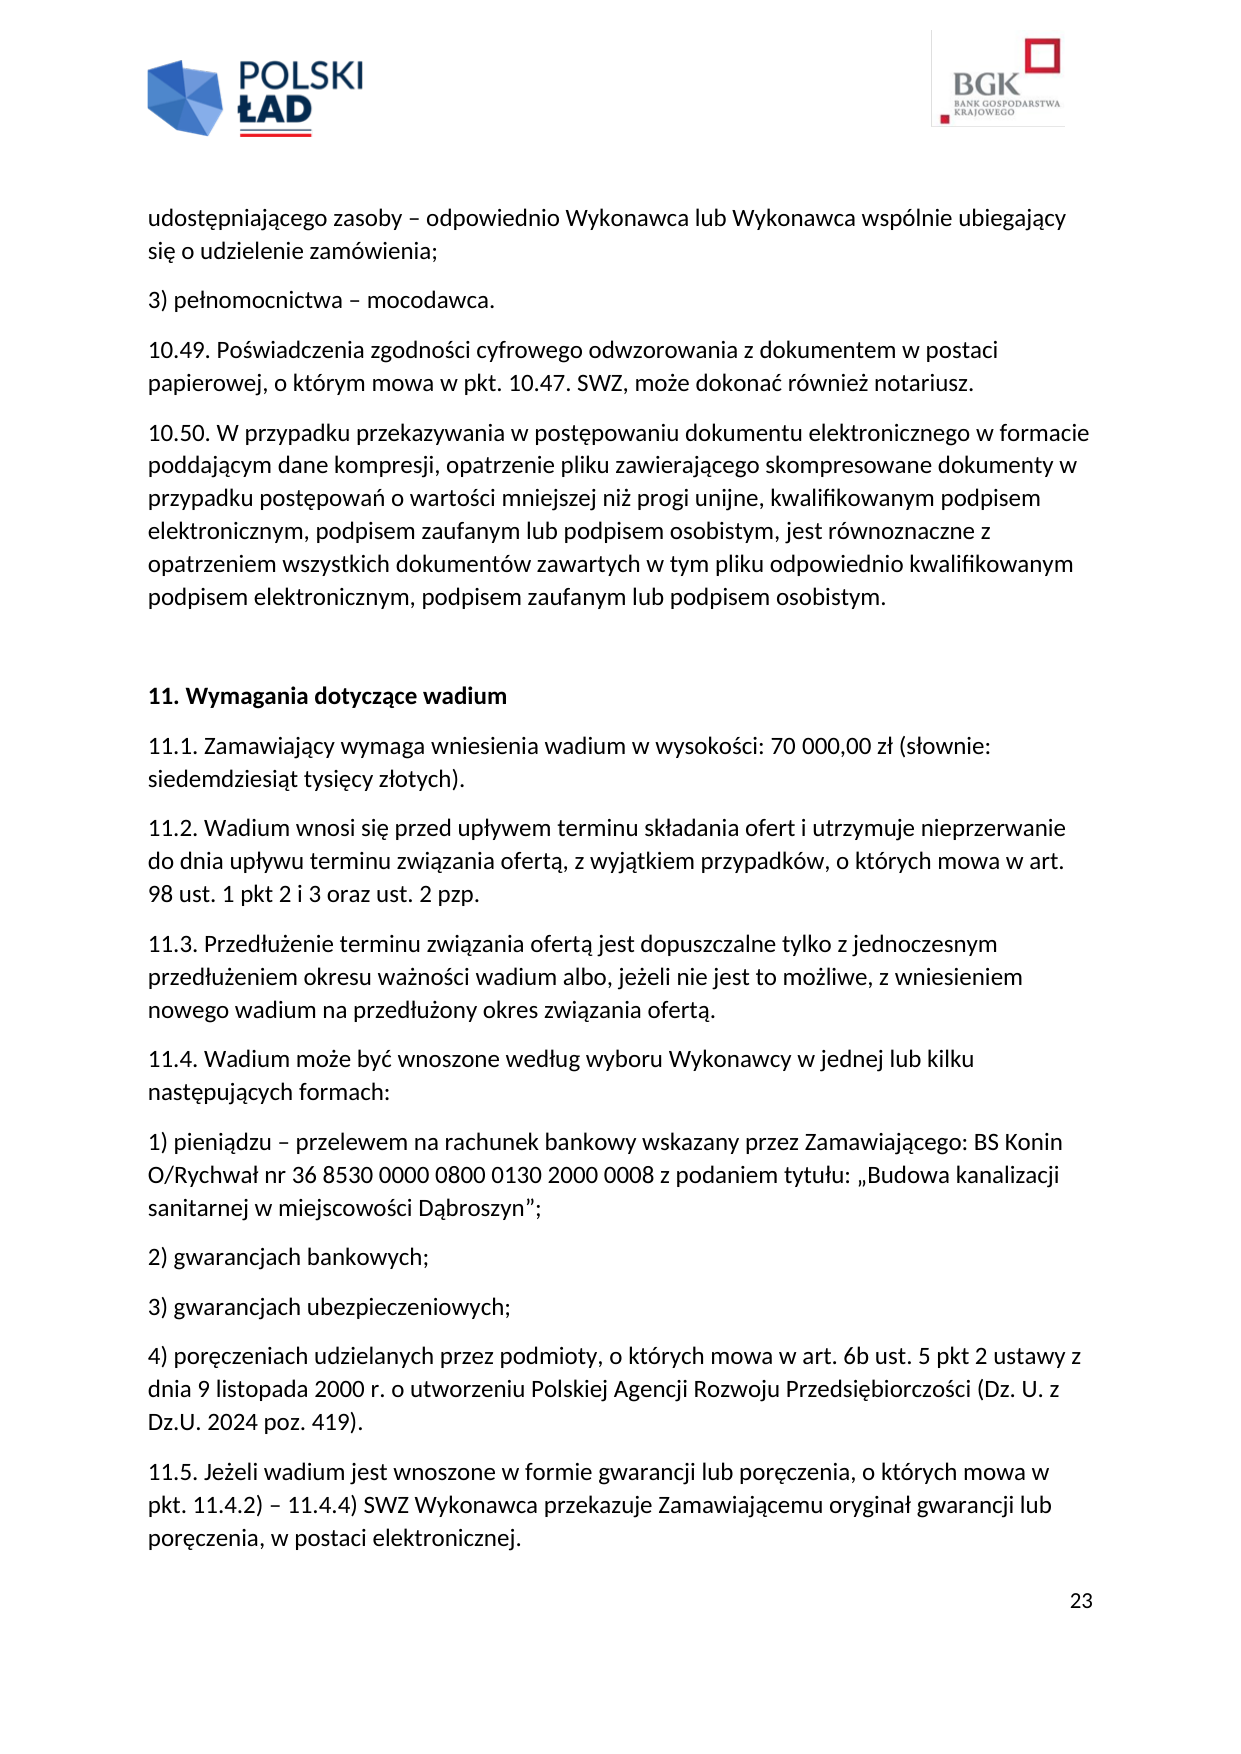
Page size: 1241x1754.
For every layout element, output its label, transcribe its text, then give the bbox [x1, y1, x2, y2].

text 11.2. Wadium wnosi się przed upływem terminu składania ofert i utrzymuje nieprzerwanie do dnia upływu terminu związania ofertą, z wyjątkiem przypadków, o których mowa w art. 98 ust. 1 pkt 2 i 3 oraz ust. 2 pzp. [148, 812, 1093, 909]
text 1) pieniądzu – przelewem na rachunek bankowy wskazany przez Zamawiającego: BS Konin O/Rychwał nr 36 8530 0000 0800 0130 2000 0008 z podaniem tytułu: „Budowa kanalizacji sanitarnej w miejscowości Dąbroszyn”; [148, 1126, 1093, 1222]
text 11.5. Jeżeli wadium jest wnoszone w formie gwarancji lub poręczenia, o których mowa w pkt. 11.4.2) – 11.4.4) SWZ Wykonawca przekazuje Zamawiającemu oryginał gwarancji lub poręczenia, w postaci elektronicznej. [148, 1456, 1093, 1552]
text 10.49. Poświadczenia zgodności cyfrowego odwzorowania z dokumentem w postaci papierowej, o którym mowa w pkt. 10.47. SWZ, może dokonać również notariusz. [148, 334, 1093, 398]
picture [147, 30, 1065, 137]
text 2) gwarancjach bankowych; [148, 1241, 1093, 1272]
text 11. Wymagania dotyczące wadium [148, 680, 1093, 711]
text 11.1. Zamawiający wymaga wniesienia wadium w wysokości: 70 000,00 zł (słownie: siedemdziesiąt tysięcy złotych). [148, 730, 1093, 793]
text 11.3. Przedłużenie terminu związania ofertą jest dopuszczalne tylko z jednoczesnym przedłużeniem okresu ważności wadium albo, jeżeli nie jest to możliwe, z wniesieniem nowego wadium na przedłużony okres związania ofertą. [148, 928, 1093, 1024]
text 4) poręczeniach udzielanych przez podmioty, o których mowa w art. 6b ust. 5 pkt 2 ustawy z dnia 9 listopada 2000 r. o utworzeniu Polskiej Agencji Rozwoju Przedsiębiorczości (Dz. U. z Dz.U. 2024 poz. 419). [148, 1340, 1093, 1437]
text 3) pełnomocnictwa – mocodawca. [148, 284, 1093, 315]
text 10.50. W przypadku przekazywania w postępowaniu dokumentu elektronicznego w formacie poddającym dane kompresji, opatrzenie pliku zawierającego skompresowane dokumenty w przypadku postępowań o wartości mniejszej niż progi unijne, kwalifikowanym podpisem elektronicznym, podpisem zaufanym lub podpisem osobistym, jest równoznaczne z opatrzeniem wszystkich dokumentów zawartych w tym pliku odpowiednio kwalifikowanym podpisem elektronicznym, podpisem zaufanym lub podpisem osobistym. [148, 417, 1093, 612]
text 11.4. Wadium może być wnoszone według wyboru Wykonawcy w jednej lub kilku następujących formach: [148, 1043, 1093, 1107]
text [148, 202, 1093, 266]
text 3) gwarancjach ubezpieczeniowych; [148, 1291, 1093, 1321]
